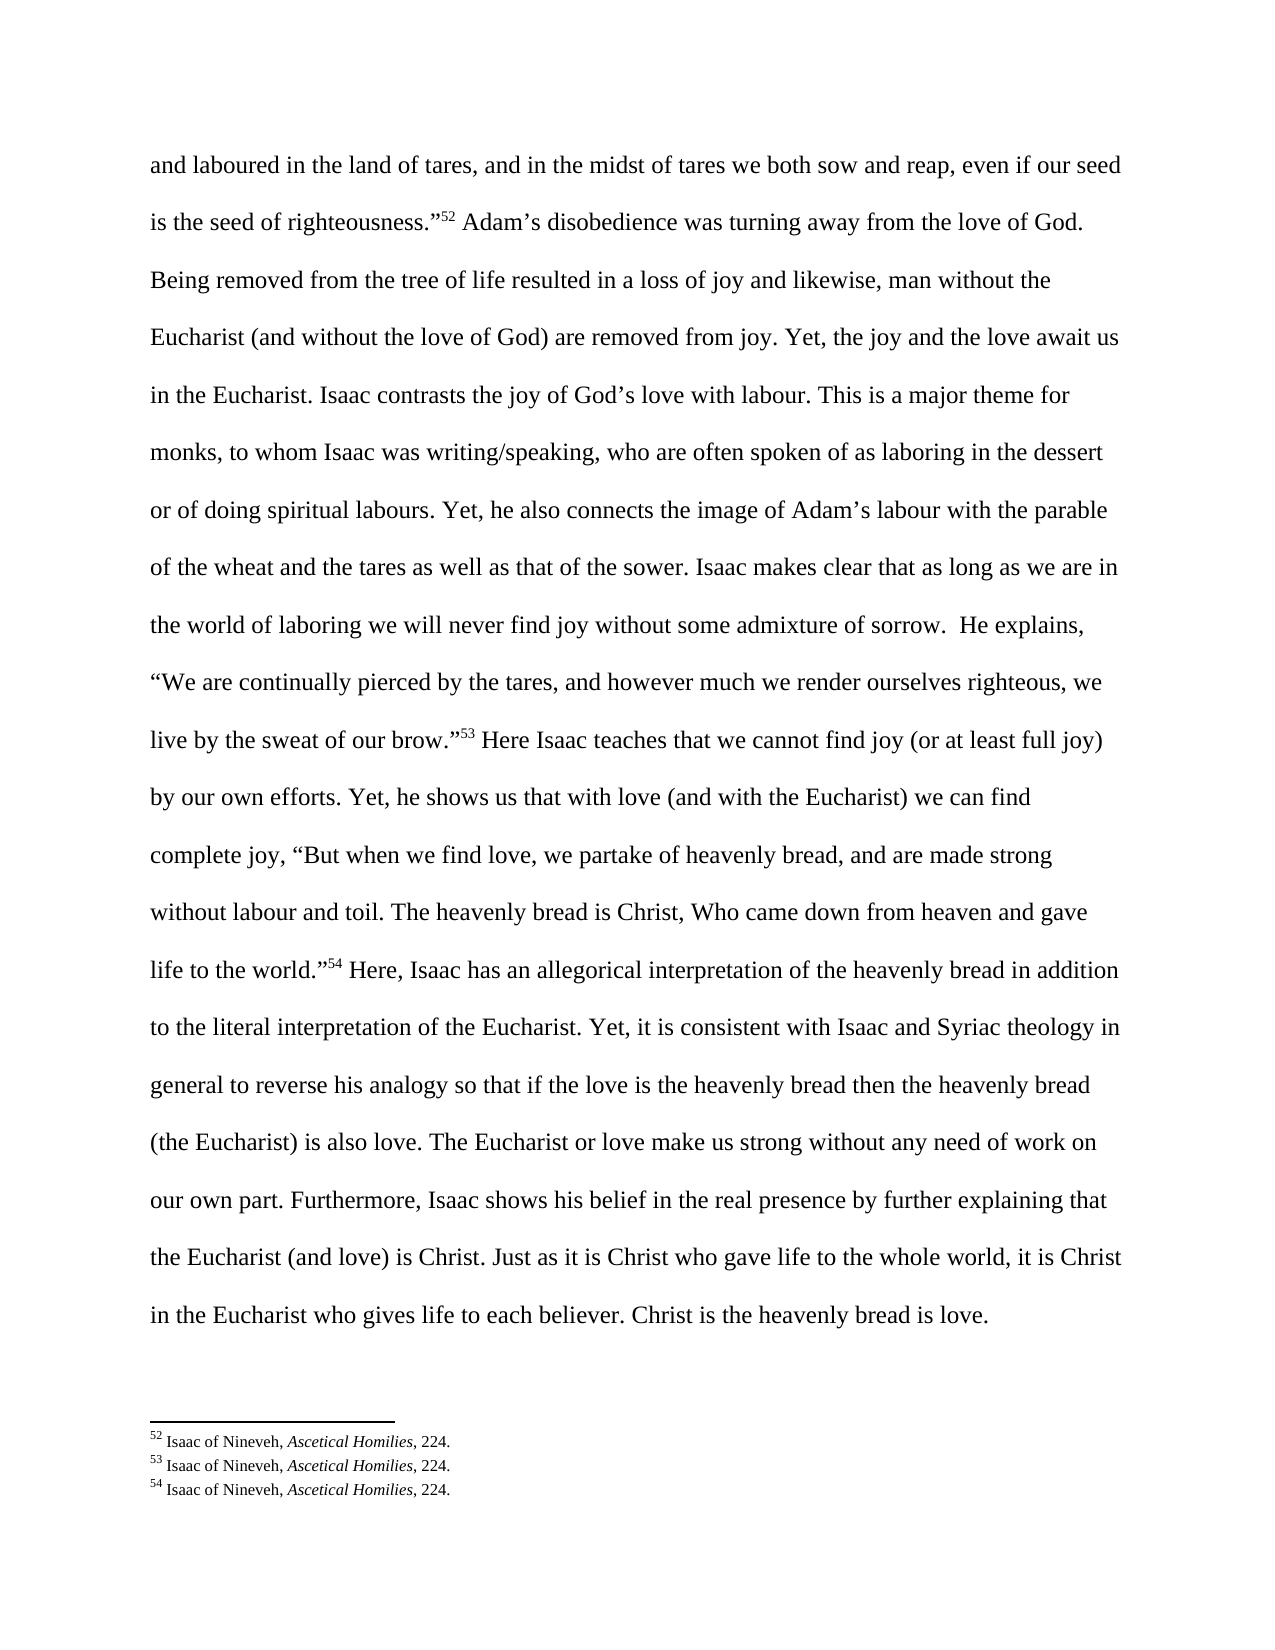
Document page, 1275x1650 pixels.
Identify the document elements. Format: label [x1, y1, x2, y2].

text [150, 150, 1125, 1329]
